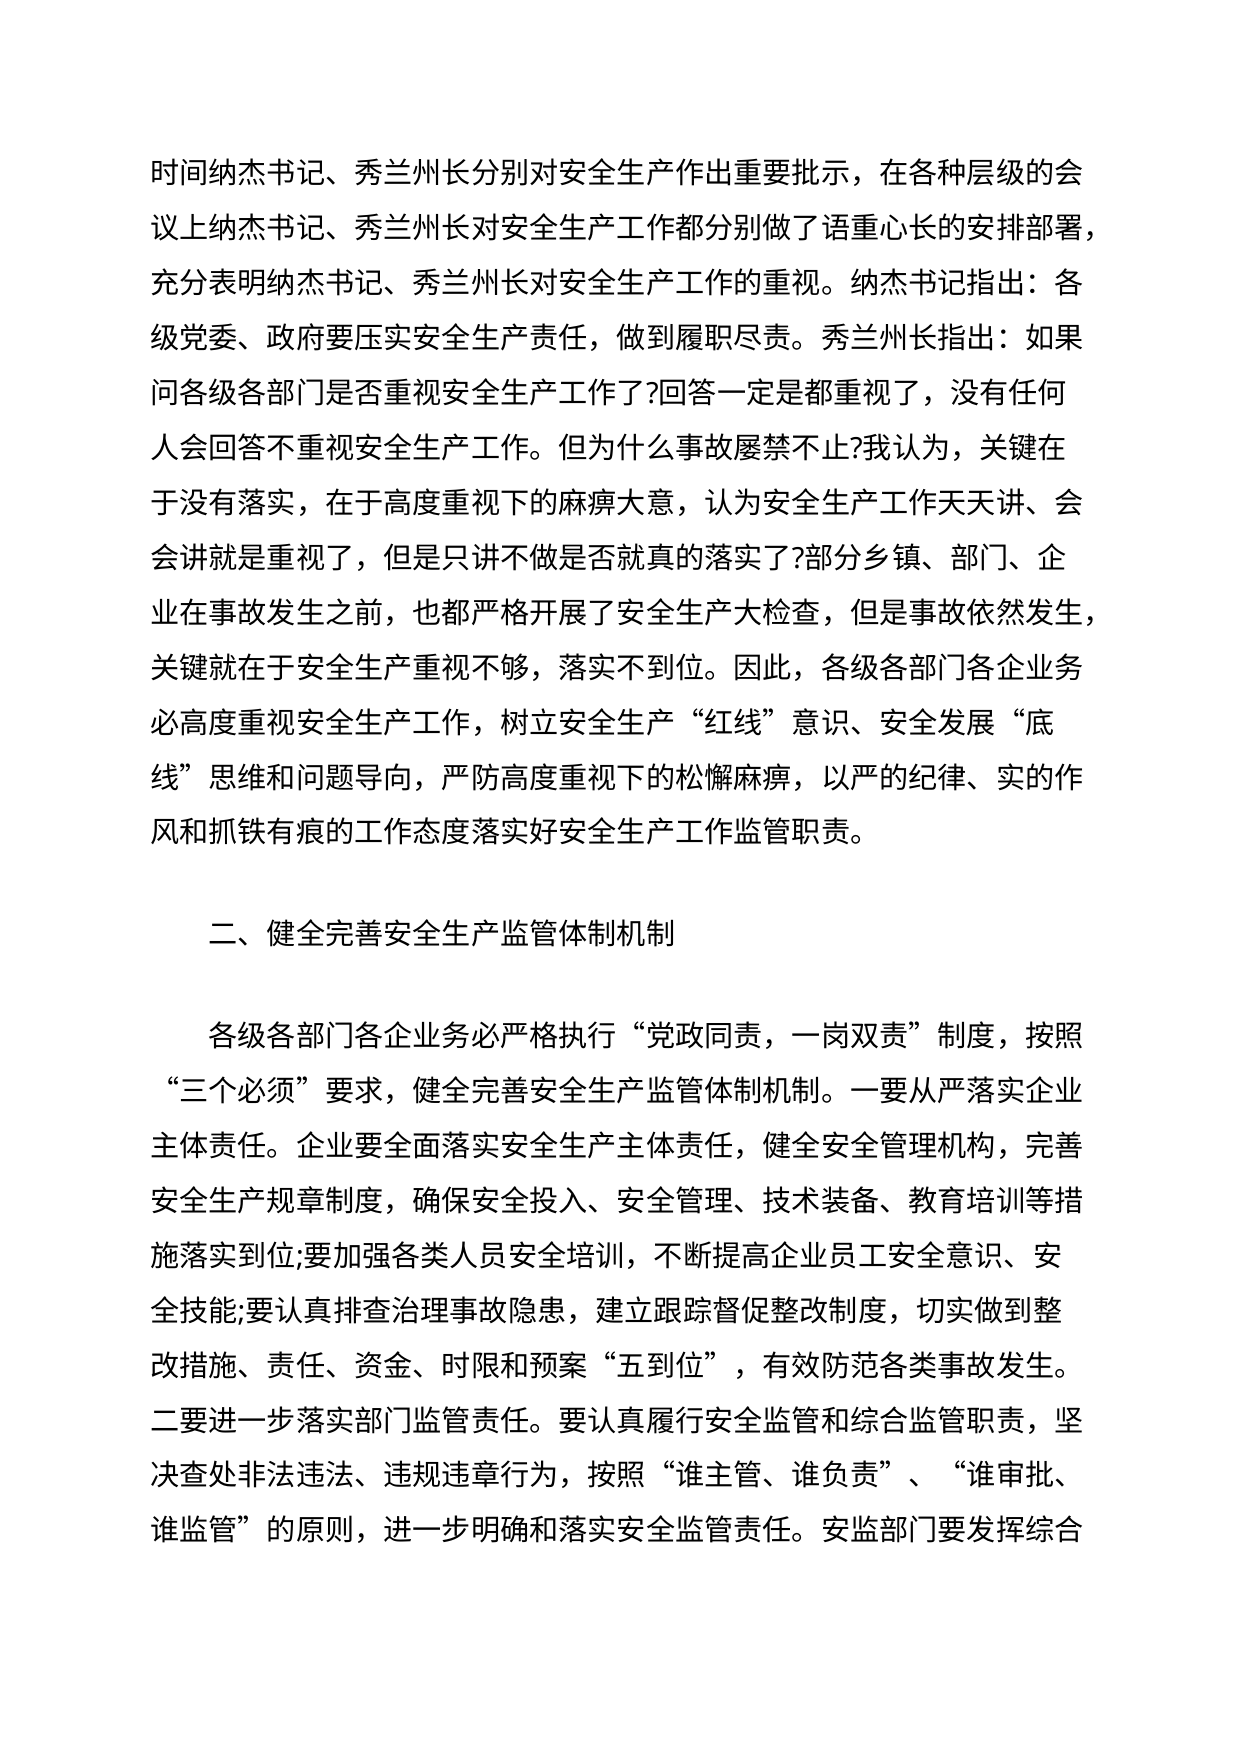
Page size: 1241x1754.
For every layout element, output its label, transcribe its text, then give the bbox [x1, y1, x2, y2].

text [150, 150, 1090, 851]
text 二、健全完善安全生产监管体制机制 [150, 911, 1090, 953]
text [150, 1013, 1090, 1549]
